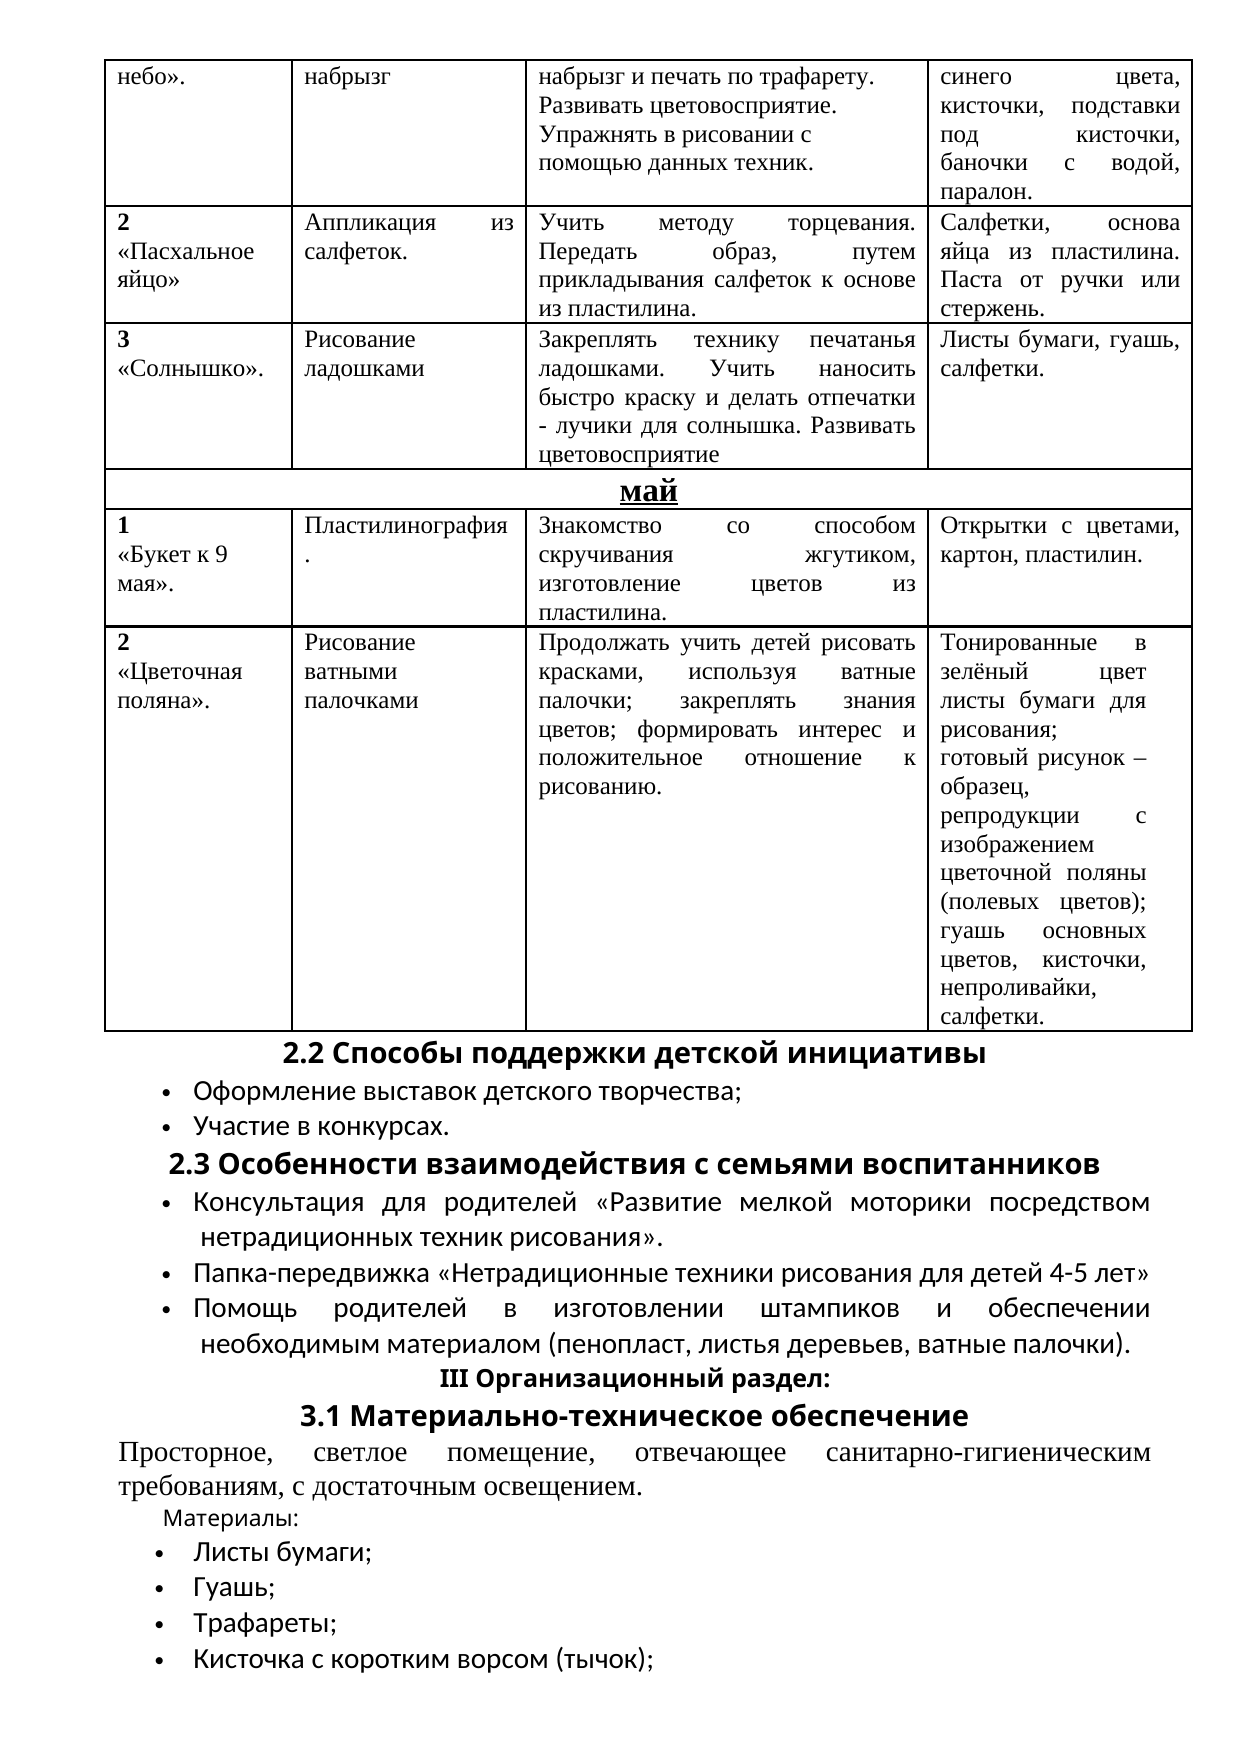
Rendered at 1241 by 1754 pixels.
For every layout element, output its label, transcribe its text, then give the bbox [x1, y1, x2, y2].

table_cell Листы бумаги, гуашь, салфетки. [929, 324, 1191, 468]
table_cell 1 «Звездное небо». [106, 61, 291, 205]
table_cell Салфетки, основа яйца из пластилина. Паста от ручки или стержень. [929, 207, 1191, 322]
table_cell Рисование ладошками [293, 324, 525, 468]
text Просторное, светлое помещение, отвечающее санитарно-гигиеническим требованиям, с достаточным освещением. [118, 1434, 1152, 1502]
table_cell Тонированные в зелёный цвет листы бумаги для рисования; готовый рисунок – образец, репродукции с изображением цветочной поляны (полевых цветов); гуашь основных цветов, кисточки, непроливайки, салфетки. [929, 628, 1191, 1030]
table_cell 2 «Цветочная поляна». [106, 628, 291, 1030]
table_cell 3 «Солнышко». [106, 324, 291, 468]
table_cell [293, 61, 525, 205]
text Материалы: [118, 1502, 1152, 1533]
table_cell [527, 61, 927, 205]
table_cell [929, 61, 1191, 205]
table_cell Знакомство со способом скручивания жгутиком, изготовление цветов из пластилина. [527, 510, 927, 625]
list Участие в конкурсах. [163, 1107, 1152, 1143]
table_cell Продолжать учить детей рисовать красками, используя ватные палочки; закреплять знания цветов; формировать интерес и положительное отношение к рисованию. [527, 628, 927, 1030]
table_cell Открытки с цветами, картон, пластилин. [929, 510, 1191, 625]
list Гуашь; [156, 1568, 1152, 1604]
list Оформление выставок детского творчества; [163, 1072, 1152, 1107]
text 2.2 Способы поддержки детской инициативы [118, 1032, 1152, 1072]
list Папка-передвижка «Нетрадиционные техники рисования для детей 4-5 лет» [163, 1254, 1152, 1289]
list Трафареты; [156, 1604, 1152, 1640]
table_cell май [106, 470, 1191, 508]
text 3.1 Материально-техническое обеспечение [118, 1395, 1152, 1434]
text III Организационный раздел: [118, 1361, 1152, 1395]
table_cell Учить методу торцевания. Передать образ, путем прикладывания салфеток к основе из пластилина. [527, 207, 927, 322]
table_cell 1 «Букет к 9 мая». [106, 510, 291, 625]
text 2.3 Особенности взаимодействия с семьями воспитанников [118, 1143, 1152, 1183]
table_cell 2 «Пасхальное яйцо» [106, 207, 291, 322]
list Помощь родителей в изготовлении штампиков и обеспечении необходимым материалом (пенопласт, листья деревьев, ватные палочки). [163, 1289, 1152, 1361]
list Листы бумаги; [156, 1533, 1152, 1568]
table_cell Рисование ватными палочками [293, 628, 525, 1030]
list Консультация для родителей «Развитие мелкой моторики посредством нетрадиционных техник рисования». [163, 1183, 1152, 1254]
table_cell Аппликация из салфеток. [293, 207, 525, 322]
table_cell Закреплять технику печатанья ладошками. Учить наносить быстро краску и делать отпечатки - лучики для солнышка. Развивать цветовосприятие [527, 324, 927, 468]
table_cell Пластилинография. [293, 510, 525, 625]
list Кисточка с коротким ворсом (тычок); [156, 1640, 1152, 1675]
